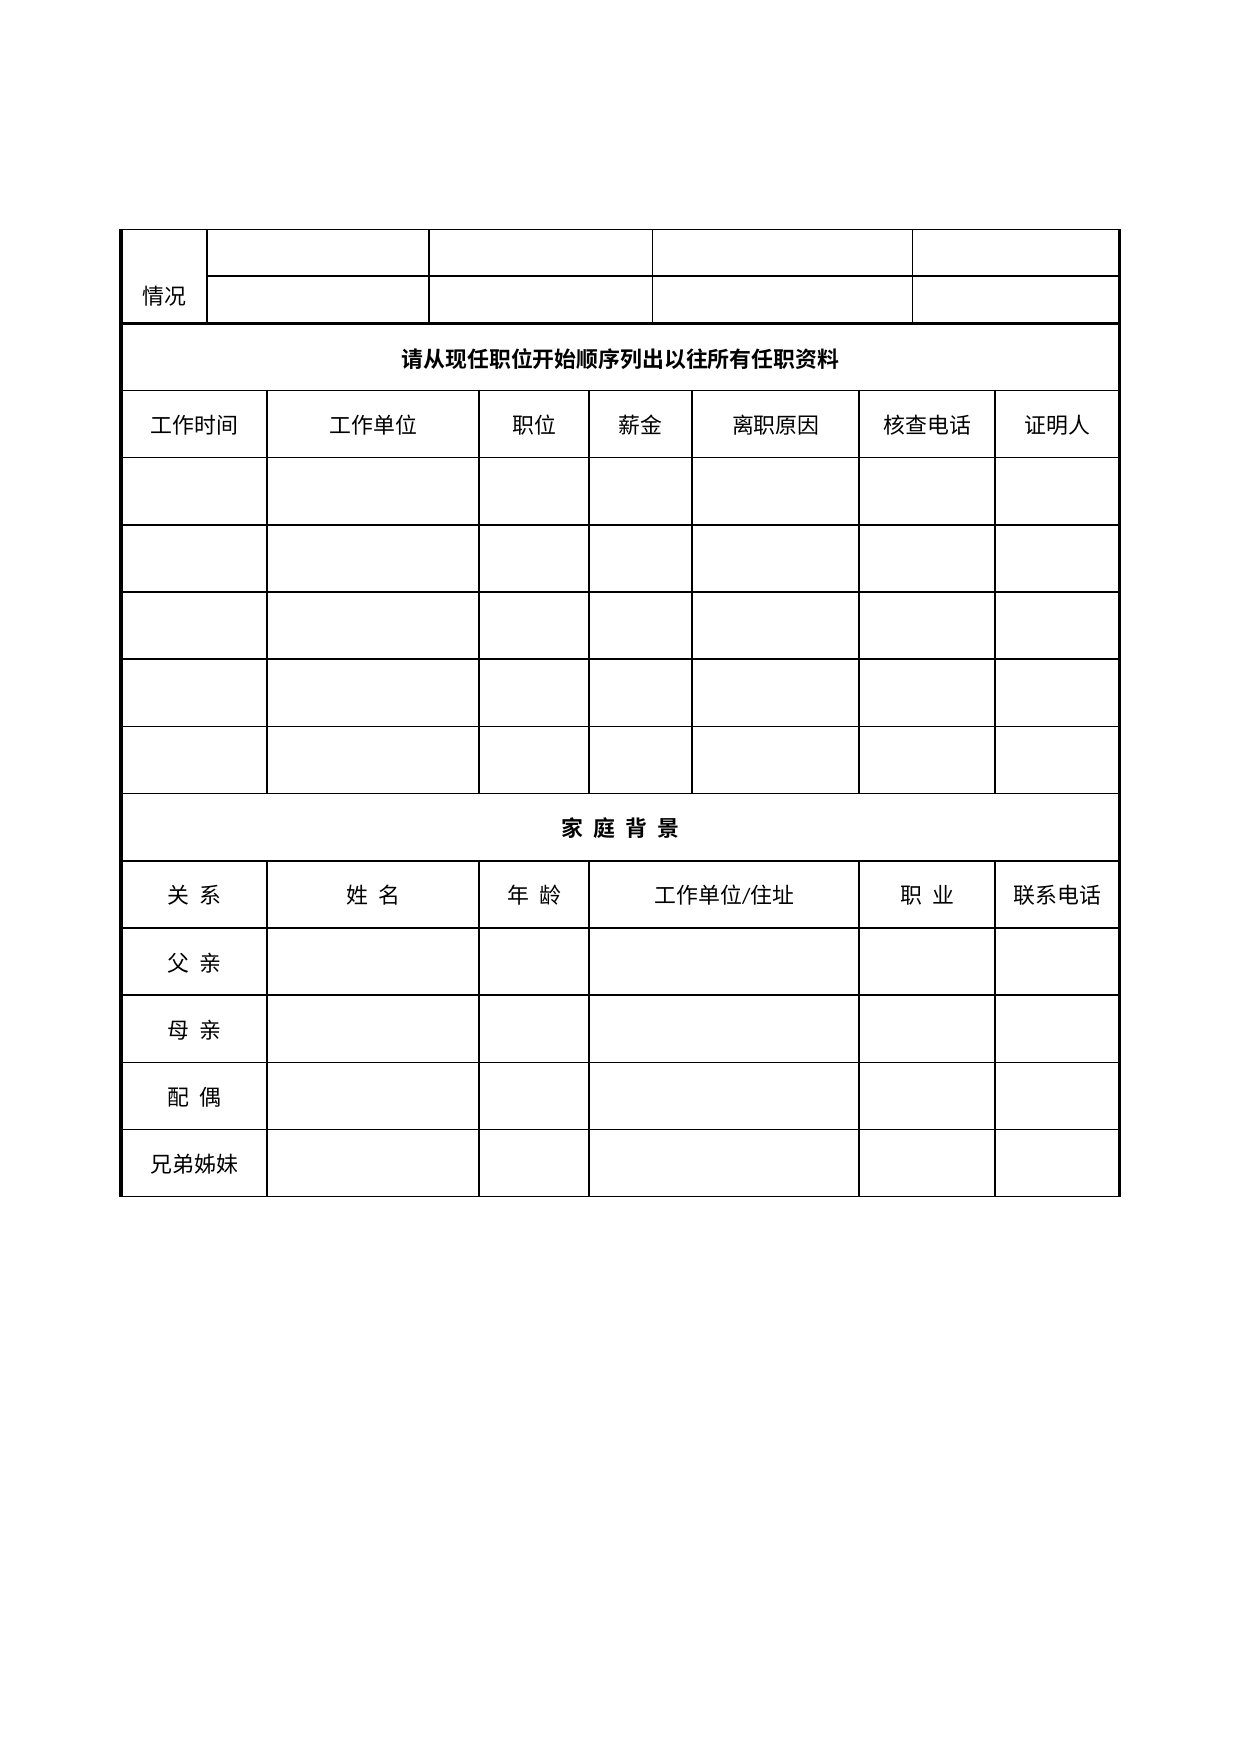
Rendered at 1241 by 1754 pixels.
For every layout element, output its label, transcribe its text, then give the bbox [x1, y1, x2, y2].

table_cell [480, 458, 588, 524]
table_cell [268, 526, 478, 591]
table_cell [480, 526, 588, 591]
table_cell [268, 996, 478, 1061]
table_cell [590, 458, 691, 524]
table_cell [268, 727, 478, 793]
table_cell [590, 526, 691, 591]
table_cell 配 偶 [123, 1063, 266, 1129]
table_cell [480, 1063, 588, 1129]
table_cell [996, 660, 1118, 726]
table_cell 年 龄 [480, 862, 588, 927]
table_cell [913, 277, 1118, 322]
table_cell [268, 593, 478, 658]
table_cell [430, 230, 652, 275]
table_cell [693, 660, 858, 726]
table_cell 家 庭 背 景 [123, 794, 1118, 860]
table_cell [480, 727, 588, 793]
table_cell [208, 230, 428, 275]
table_cell [123, 593, 266, 658]
table_cell [590, 929, 858, 994]
table_cell [996, 526, 1118, 591]
table_cell [996, 1063, 1118, 1129]
table_cell [590, 727, 691, 793]
table_cell [860, 458, 994, 524]
table_cell [996, 1130, 1118, 1196]
table_cell [480, 1130, 588, 1196]
table_cell [590, 593, 691, 658]
table_cell 兄弟姊妹 [123, 1130, 266, 1196]
table_cell 工作单位 [268, 391, 478, 457]
table_cell 联系电话 [996, 862, 1118, 927]
table_cell [860, 593, 994, 658]
table_cell 薪金 [590, 391, 691, 457]
table_cell [208, 277, 428, 322]
table_cell [480, 996, 588, 1061]
table_cell [590, 1063, 858, 1129]
table_cell [480, 929, 588, 994]
table_cell [860, 1130, 994, 1196]
table_cell [268, 1063, 478, 1129]
table_cell [123, 526, 266, 591]
table_cell [590, 660, 691, 726]
table_cell 关 系 [123, 862, 266, 927]
table_cell 核查电话 [860, 391, 994, 457]
table_cell [693, 593, 858, 658]
table_cell [590, 1130, 858, 1196]
table_cell [860, 727, 994, 793]
table_cell [996, 727, 1118, 793]
table_cell 姓 名 [268, 862, 478, 927]
table_cell [693, 727, 858, 793]
table_cell [996, 593, 1118, 658]
table_cell [693, 526, 858, 591]
table_cell [996, 929, 1118, 994]
table_cell 母 亲 [123, 996, 266, 1061]
table_cell [860, 526, 994, 591]
table_cell [480, 660, 588, 726]
table_cell [480, 593, 588, 658]
table_cell [860, 929, 994, 994]
table_cell [913, 230, 1118, 275]
table_cell 职位 [480, 391, 588, 457]
table_cell 父 亲 [123, 929, 266, 994]
table_cell [860, 996, 994, 1061]
table_cell [268, 660, 478, 726]
table_cell [996, 458, 1118, 524]
table_cell [590, 996, 858, 1061]
table_cell [123, 458, 266, 524]
table_cell [268, 458, 478, 524]
table_cell [996, 996, 1118, 1061]
table_cell 职 业 [860, 862, 994, 927]
table_cell [123, 660, 266, 726]
table_cell 工作单位/住址 [590, 862, 858, 927]
table_cell [653, 230, 912, 275]
table_cell [268, 1130, 478, 1196]
table_cell 请从现任职位开始顺序列出以往所有任职资料 [123, 325, 1118, 389]
table_cell 离职原因 [693, 391, 858, 457]
table_cell [430, 277, 652, 322]
table_cell [860, 660, 994, 726]
table_cell [653, 277, 912, 322]
table_cell [693, 458, 858, 524]
table_cell [268, 929, 478, 994]
table_cell [123, 727, 266, 793]
table_cell 工作时间 [123, 391, 266, 457]
table_cell 证明人 [996, 391, 1118, 457]
table_cell [860, 1063, 994, 1129]
